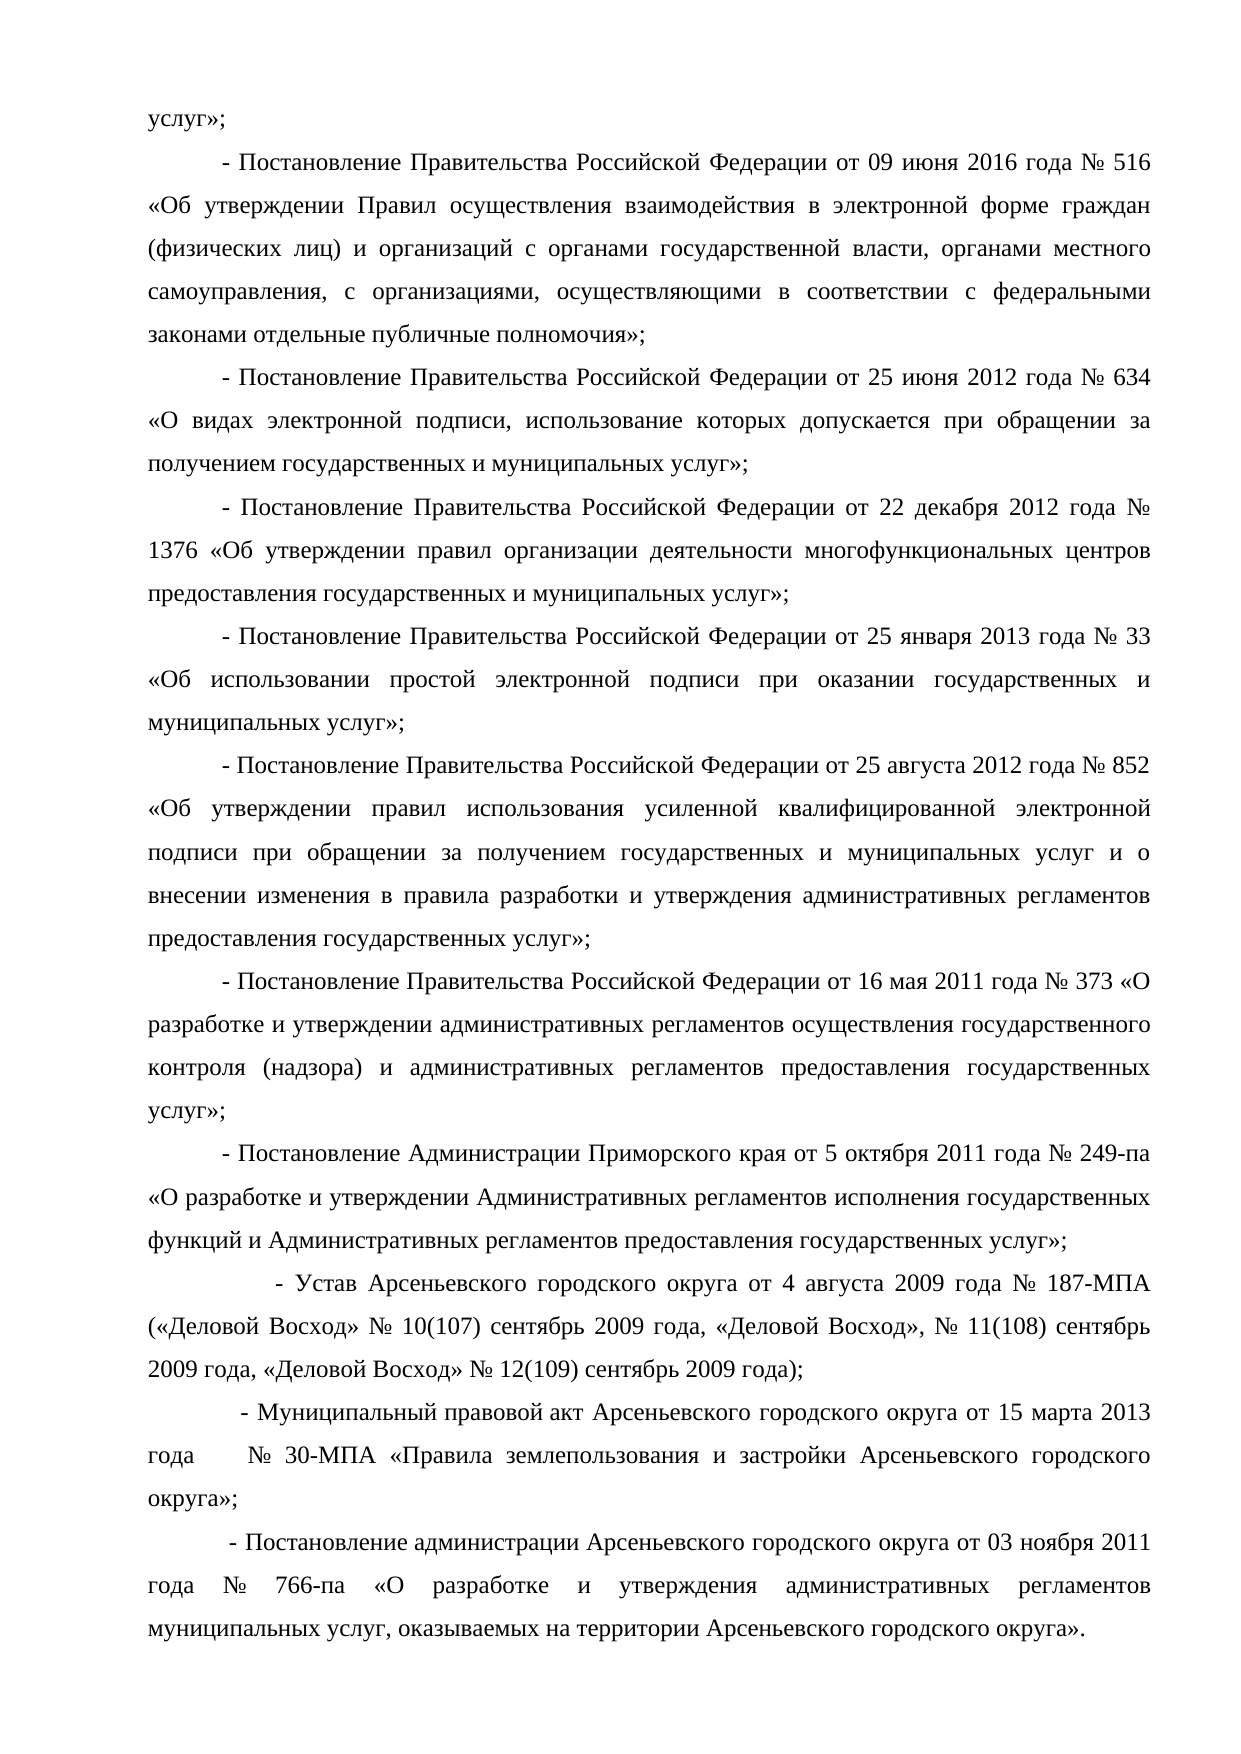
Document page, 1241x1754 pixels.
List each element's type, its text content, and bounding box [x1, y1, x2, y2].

text - Постановление Правительства Российской Федерации от 25 июня 2012 года № 634 «О видах электронной подписи, использование которых допускается при обращении за получением государственных и муниципальных услуг»; [148, 362, 1152, 477]
text - Постановление Администрации Приморского края от 5 октября 2011 года № 249-па «О разработке и утверждении Административных регламентов исполнения государственных функций и Административных регламентов предоставления государственных услуг»; [148, 1138, 1152, 1253]
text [148, 103, 1152, 132]
text - Постановление Правительства Российской Федерации от 16 мая 2011 года № 373 «О разработке и утверждении административных регламентов осуществления государственного контроля (надзора) и административных регламентов предоставления государственных услуг»; [148, 966, 1152, 1124]
text - Устав Арсеньевского городского округа от 4 августа 2009 года № 187-МПА («Деловой Восход» № 10(107) сентябрь 2009 года, «Деловой Восход», № 11(108) сентябрь 2009 года, «Деловой Восход» № 12(109) сентябрь 2009 года); [148, 1268, 1152, 1383]
text - Постановление Правительства Российской Федерации от 09 июня 2016 года № 516 «Об утверждении Правил осуществления взаимодействия в электронной форме граждан (физических лиц) и организаций с органами государственной власти, органами местного самоуправления, с организациями, осуществляющими в соответствии с федеральными законами отдельные публичные полномочия»; [148, 147, 1152, 348]
text - Постановление администрации Арсеньевского городского округа от 03 ноября 2011 года № 766-па «О разработке и утверждения административных регламентов муниципальных услуг, оказываемых на территории Арсеньевского городского округа». [148, 1527, 1152, 1642]
text - Муниципальный правовой акт Арсеньевского городского округа от 15 марта 2013 года № 30-МПА «Правила землепользования и застройки Арсеньевского городского округа»; [148, 1397, 1152, 1512]
text - Постановление Правительства Российской Федерации от 25 августа 2012 года № 852 «Об утверждении правил использования усиленной квалифицированной электронной подписи при обращении за получением государственных и муниципальных услуг и о внесении изменения в правила разработки и утверждения административных регламентов предоставления государственных услуг»; [148, 750, 1152, 952]
text - Постановление Правительства Российской Федерации от 25 января 2013 года № 33 «Об использовании простой электронной подписи при оказании государственных и муниципальных услуг»; [148, 621, 1152, 736]
text - Постановление Правительства Российской Федерации от 22 декабря 2012 года № 1376 «Об утверждении правил организации деятельности многофункциональных центров предоставления государственных и муниципальных услуг»; [148, 492, 1152, 607]
